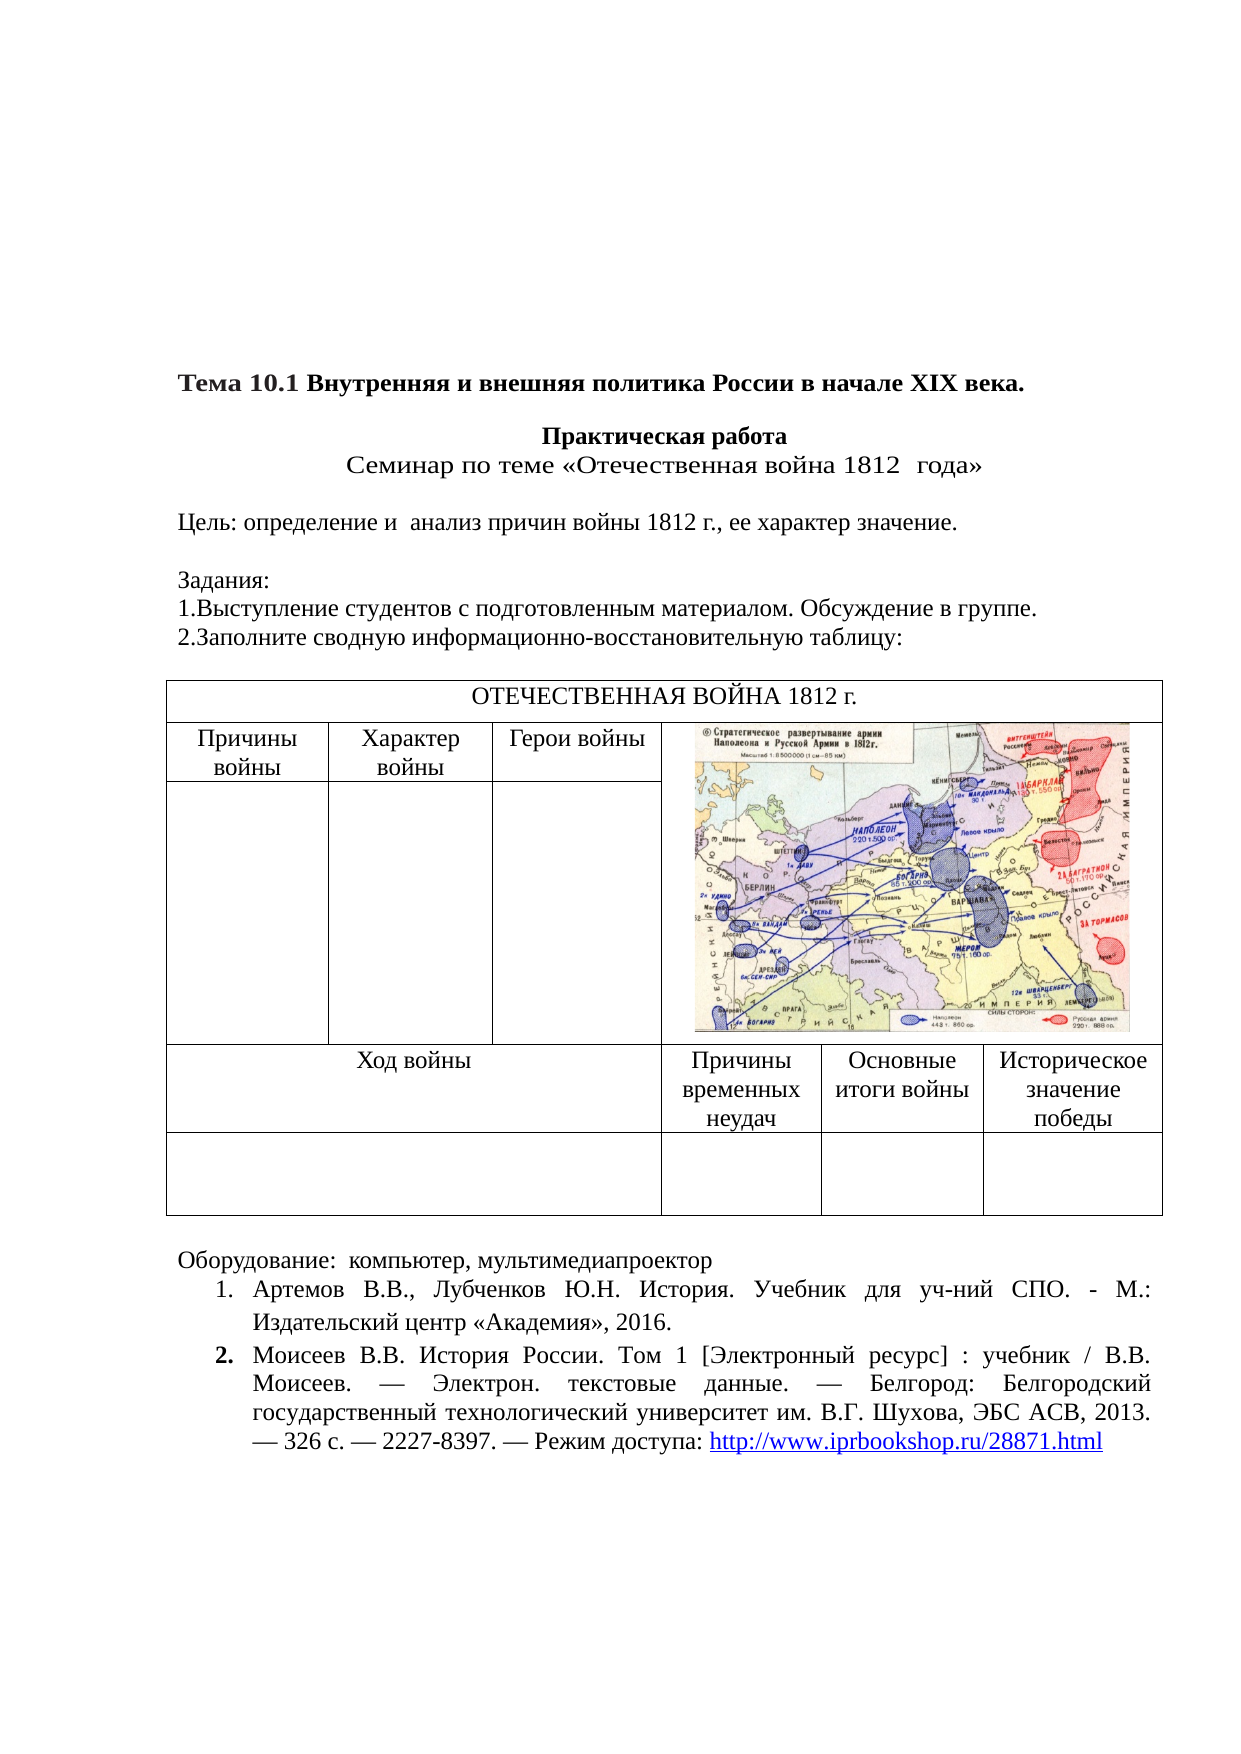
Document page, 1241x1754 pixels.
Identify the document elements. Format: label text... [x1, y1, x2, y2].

table_cell [493, 782, 661, 1044]
table_cell [167, 1133, 661, 1215]
table_cell Герои войны [493, 723, 661, 781]
table_cell Основные итоги войны [822, 1045, 983, 1132]
table_cell Историческое значение победы [984, 1045, 1162, 1132]
table_cell [822, 1133, 983, 1215]
text Семинар по теме «Отечественная война 1812 года» [177, 450, 1152, 478]
text Оборудование: компьютер, мультимедиапроектор [177, 1245, 1152, 1274]
table_cell [662, 1133, 821, 1215]
table_cell Характер войны [329, 723, 492, 781]
table_cell [167, 782, 328, 1044]
table_cell [984, 1133, 1162, 1215]
text Практическая работа [177, 421, 1152, 450]
table_cell Причины войны [167, 723, 328, 781]
text 2.Заполните сводную информационно-восстановительную таблицу: [177, 622, 1152, 651]
list Моисеев В.В. История России. Том 1 [Электронный ресурс] : учебник / В.В. Моисеев. — Электрон. текстовые данные. — Белгород: Белгородский государственный технологический университет им. В.Г. Шухова, ЭБС АСВ, 2013. — 326 c. — 2227-8397. — Режим доступа: http://www.iprbookshop.ru/28871.html [215, 1340, 1152, 1455]
table_cell Ход войны [167, 1045, 661, 1132]
list Артемов В.В., Лубченков Ю.Н. История. Учебник для уч-ний СПО. - М.: Издательский центр «Академия», 2016. [215, 1274, 1152, 1335]
text 1.Выступление студентов с подготовленным материалом. Обсуждение в группе. [177, 593, 1152, 622]
table_header ОТЕЧЕСТВЕННАЯ ВОЙНА 1812 г. [167, 681, 1162, 722]
table_cell Причины временных неудач [662, 1045, 821, 1132]
text Тема 10.1 Внутренняя и внешняя политика России в начале XIX века. [177, 368, 1152, 397]
table_cell [329, 782, 492, 1044]
text Цель: определение и анализ причин войны 1812 г., ее характер значение. [177, 507, 1152, 536]
table_cell [662, 723, 1162, 1044]
text Задания: [177, 565, 1152, 593]
picture [694, 723, 1130, 1032]
